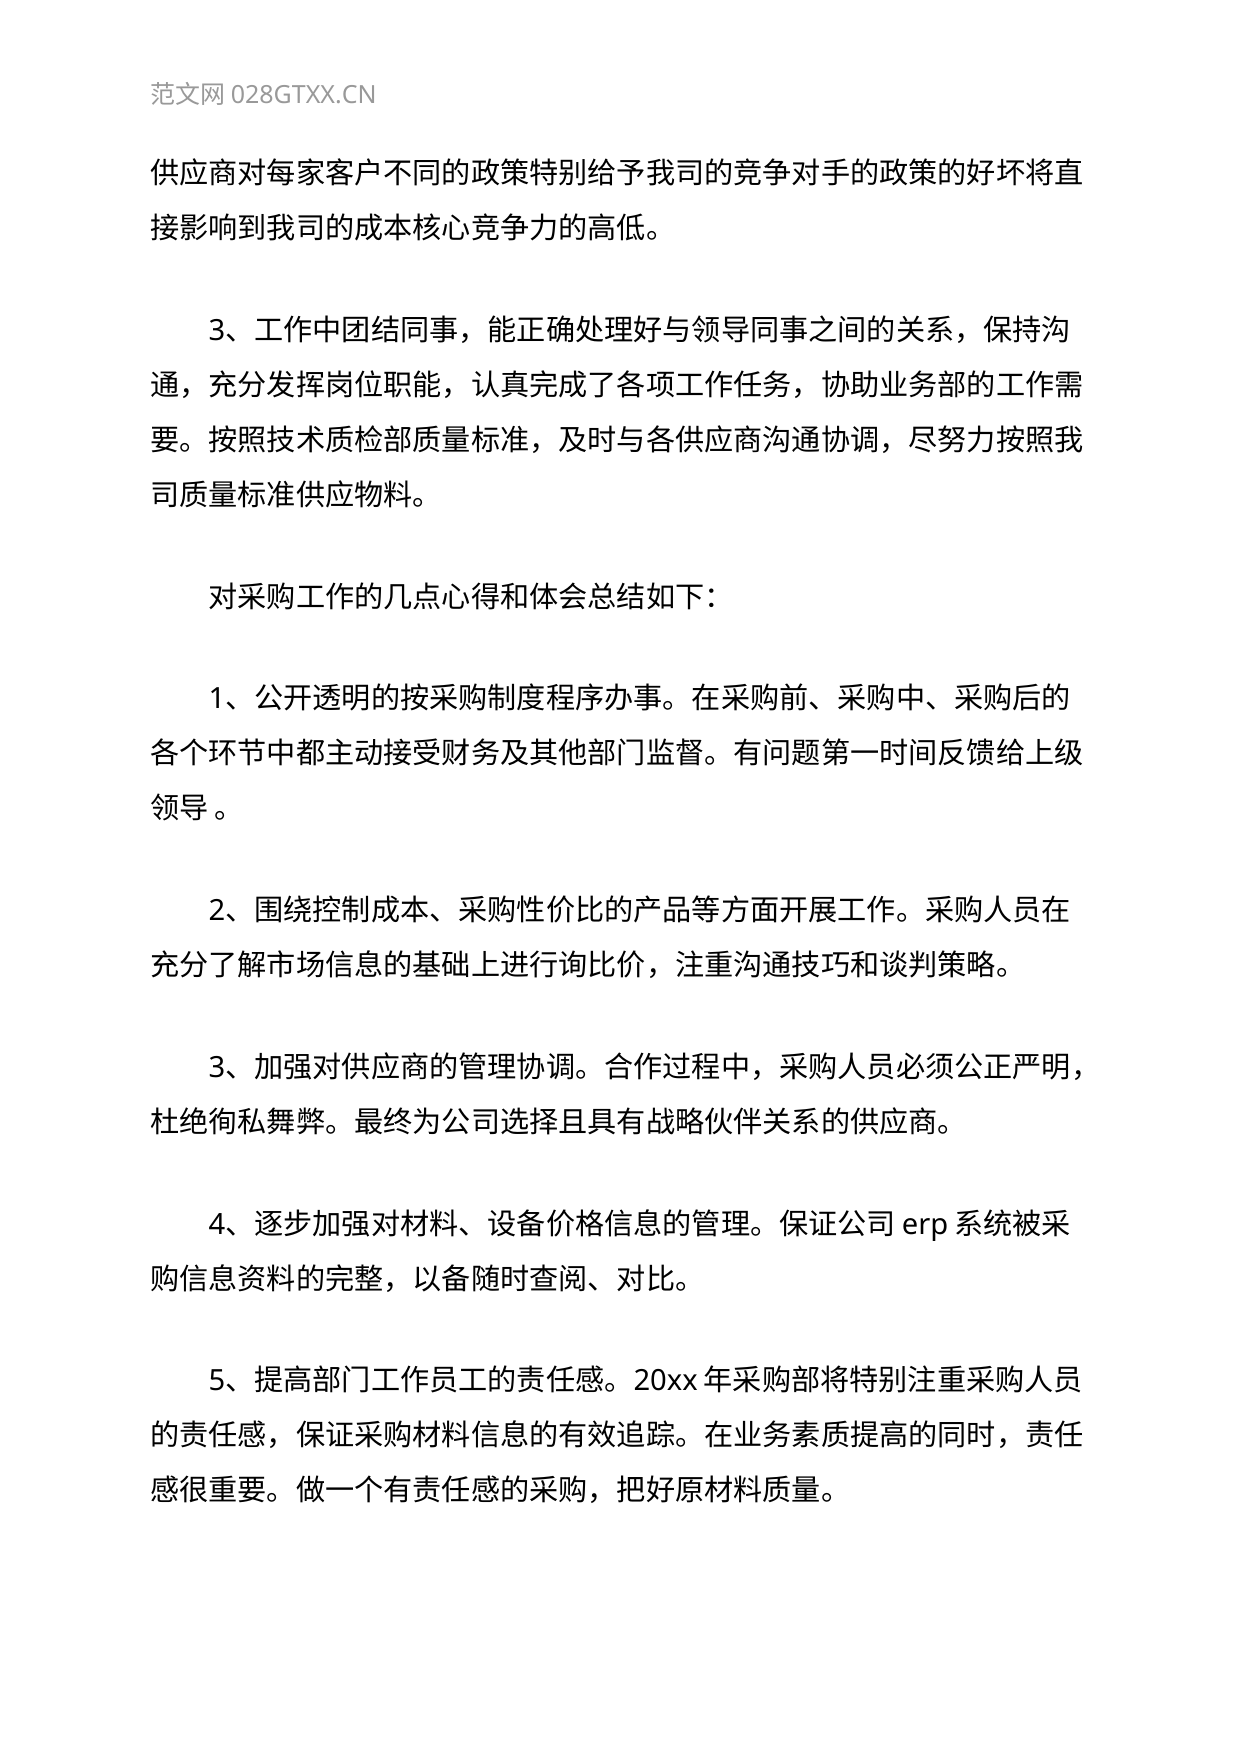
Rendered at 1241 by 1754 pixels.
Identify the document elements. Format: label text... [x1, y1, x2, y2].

text 1、公开透明的按采购制度程序办事。在采购前、采购中、采购后的各个环节中都主动接受财务及其他部门监督。有问题第一时间反馈给上级领导 。 [150, 675, 1090, 827]
text 4、逐步加强对材料、设备价格信息的管理。保证公司erp系统被采购信息资料的完整，以备随时查阅、对比。 [150, 1200, 1090, 1297]
text 对采购工作的几点心得和体会总结如下： [150, 573, 1090, 616]
text 5、提高部门工作员工的责任感。20xx年采购部将特别注重采购人员的责任感，保证采购材料信息的有效追踪。在业务素质提高的同时，责任感很重要。做一个有责任感的采购，把好原材料质量。 [150, 1357, 1090, 1509]
text 2、围绕控制成本、采购性价比的产品等方面开展工作。采购人员在充分了解市场信息的基础上进行询比价，注重沟通技巧和谈判策略。 [150, 887, 1090, 984]
text 3、加强对供应商的管理协调。合作过程中，采购人员必须公正严明，杜绝徇私舞弊。最终为公司选择且具有战略伙伴关系的供应商。 [150, 1043, 1090, 1141]
text 3、工作中团结同事，能正确处理好与领导同事之间的关系，保持沟通，充分发挥岗位职能，认真完成了各项工作任务，协助业务部的工作需要。按照技术质检部质量标准，及时与各供应商沟通协调，尽努力按照我司质量标准供应物料。 [150, 307, 1090, 514]
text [150, 150, 1090, 247]
